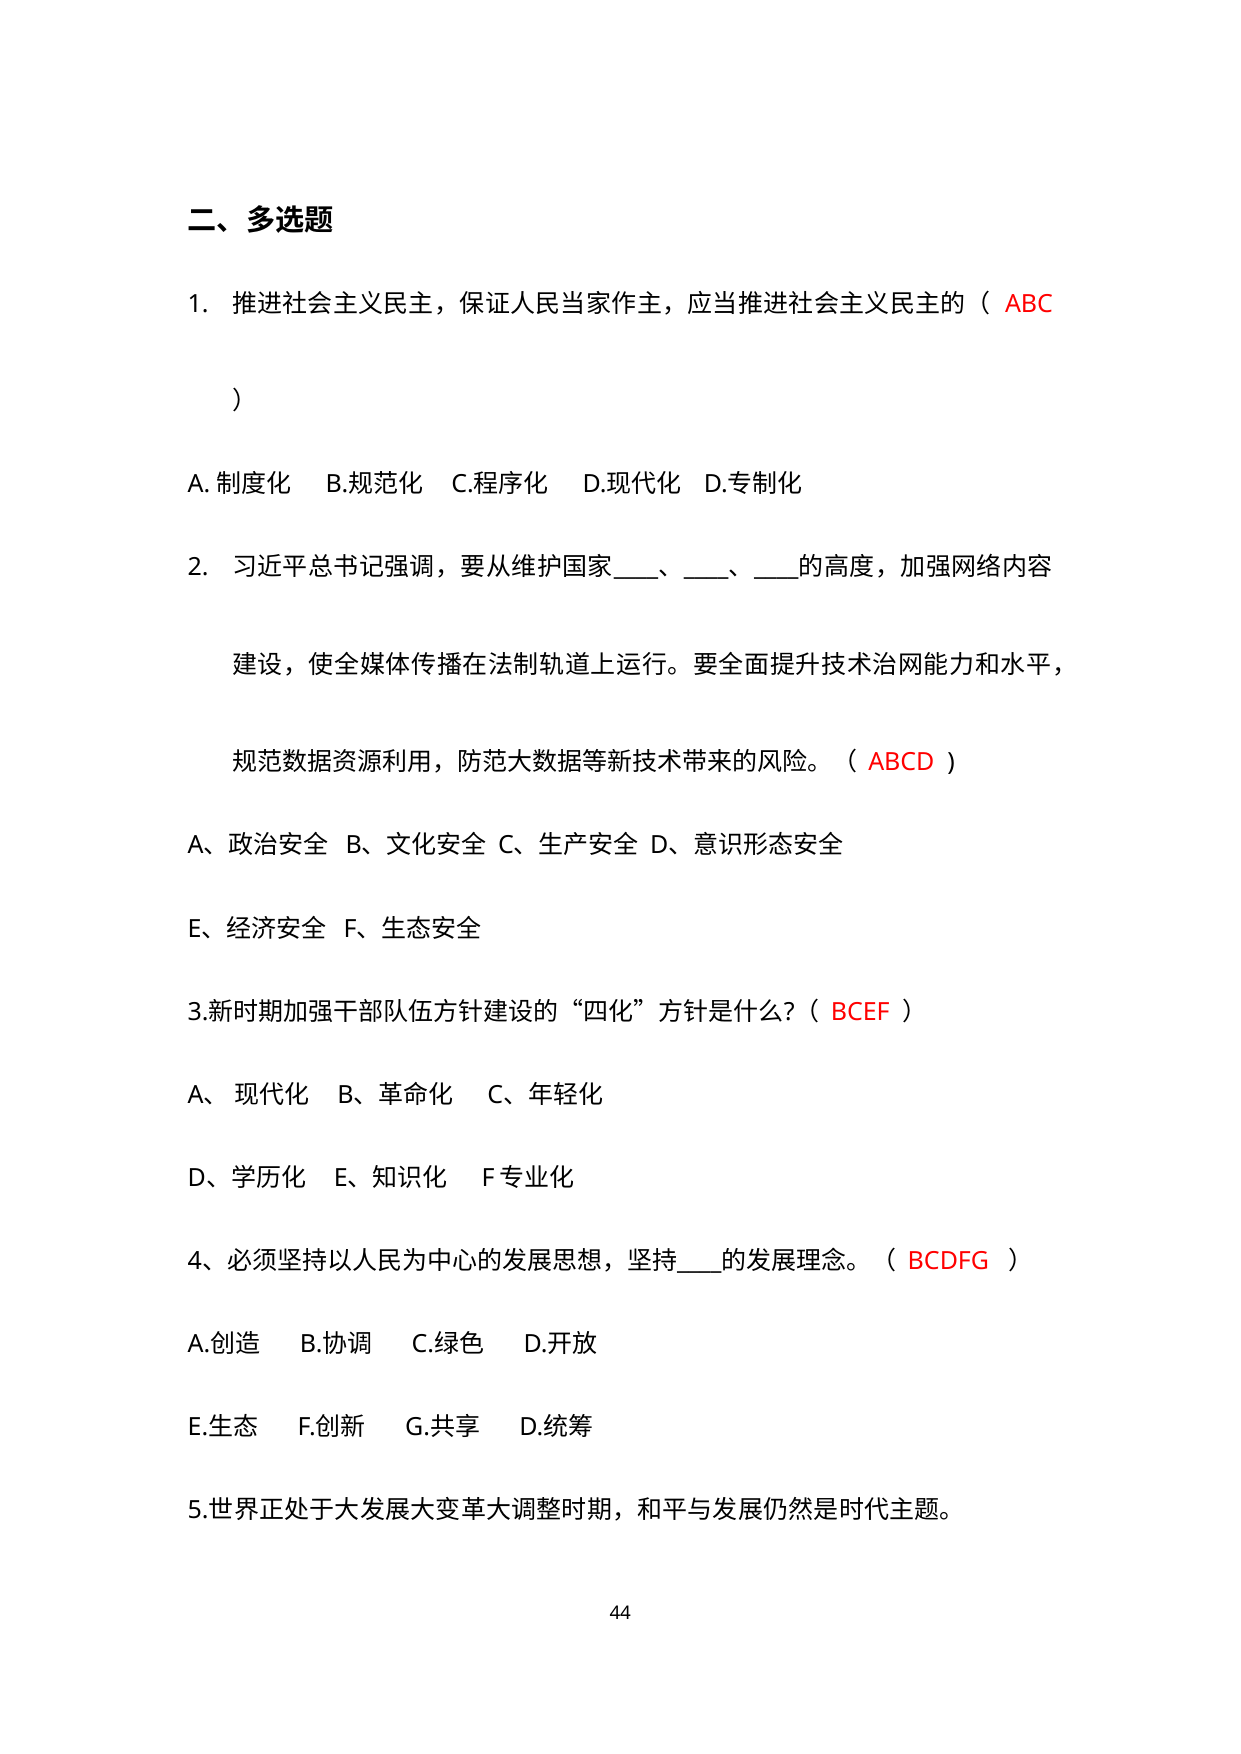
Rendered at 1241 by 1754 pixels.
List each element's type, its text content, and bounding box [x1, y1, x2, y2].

text A.创造 B.协调 C.绿色 D.开放 [187, 1309, 1053, 1374]
list 习近平总书记强调，要从维护国家____、____、____的高度，加强网络内容建设，使全媒体传播在法制轨道上运行。要全面提升技术治网能力和水平，规范数据资源利用，防范大数据等新技术带来的风险。（ ABCD ) [187, 532, 1053, 792]
list E、经济安全 F、生态安全 [187, 894, 1053, 959]
subtitle 二、多选题 [187, 185, 1053, 250]
list 制度化 B.规范化 C.程序化 D.现代化 D.专制化 [187, 449, 1053, 514]
text A、 现代化 B、革命化 C、年轻化 [187, 1060, 1053, 1125]
text D、学历化 E、知识化 F专业化 [187, 1143, 1053, 1208]
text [187, 1476, 1053, 1541]
text E.生态 F.创新 G.共享 D.统筹 [187, 1392, 1053, 1457]
text 4、必须坚持以人民为中心的发展思想，坚持____的发展理念。（ BCDFG ） [187, 1226, 1053, 1291]
text 3.新时期加强干部队伍方针建设的“四化”方针是什么?（ BCEF ） [187, 977, 1053, 1042]
list 推进社会主义民主，保证人民当家作主，应当推进社会主义民主的（ ABC ） [187, 269, 1053, 431]
list 政治安全 B、文化安全 C、生产安全 D、意识形态安全 [187, 811, 1053, 876]
